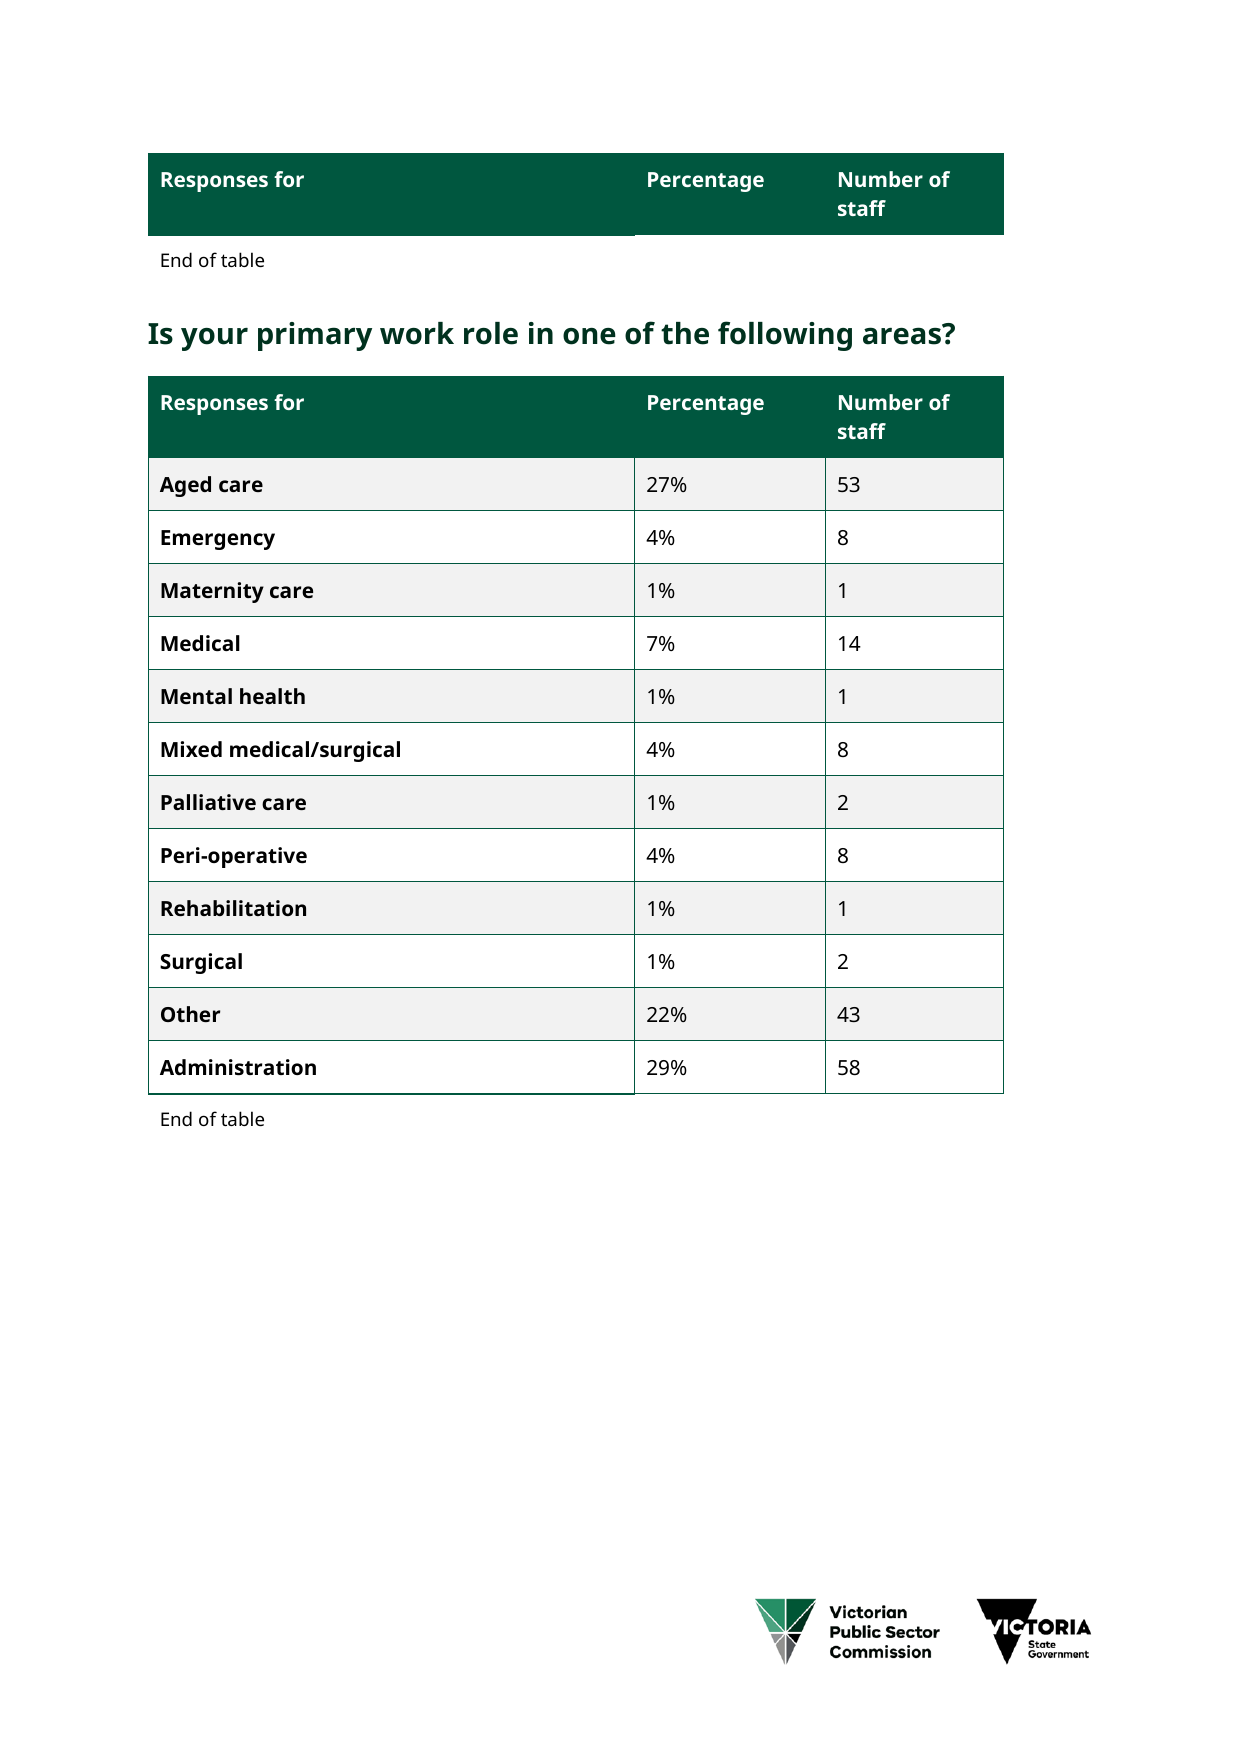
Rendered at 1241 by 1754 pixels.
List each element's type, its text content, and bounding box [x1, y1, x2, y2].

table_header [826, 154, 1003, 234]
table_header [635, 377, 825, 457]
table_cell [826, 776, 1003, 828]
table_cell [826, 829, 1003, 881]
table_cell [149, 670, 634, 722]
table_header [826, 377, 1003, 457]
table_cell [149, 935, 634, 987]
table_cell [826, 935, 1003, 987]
picture [754, 1598, 1093, 1666]
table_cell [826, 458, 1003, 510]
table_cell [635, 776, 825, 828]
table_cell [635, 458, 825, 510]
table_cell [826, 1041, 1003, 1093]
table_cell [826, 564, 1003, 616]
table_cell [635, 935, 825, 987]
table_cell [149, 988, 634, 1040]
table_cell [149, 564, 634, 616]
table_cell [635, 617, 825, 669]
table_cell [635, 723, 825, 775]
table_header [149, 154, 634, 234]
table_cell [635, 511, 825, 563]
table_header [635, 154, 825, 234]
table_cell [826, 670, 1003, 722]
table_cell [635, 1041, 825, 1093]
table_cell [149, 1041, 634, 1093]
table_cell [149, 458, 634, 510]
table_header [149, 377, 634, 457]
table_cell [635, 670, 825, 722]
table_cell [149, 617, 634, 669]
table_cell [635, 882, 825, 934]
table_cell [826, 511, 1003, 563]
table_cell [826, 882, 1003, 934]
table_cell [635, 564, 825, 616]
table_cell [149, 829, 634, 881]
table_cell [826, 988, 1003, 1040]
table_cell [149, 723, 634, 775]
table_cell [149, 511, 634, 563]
subtitle Is your primary work role in one of the following areas? [148, 313, 1092, 353]
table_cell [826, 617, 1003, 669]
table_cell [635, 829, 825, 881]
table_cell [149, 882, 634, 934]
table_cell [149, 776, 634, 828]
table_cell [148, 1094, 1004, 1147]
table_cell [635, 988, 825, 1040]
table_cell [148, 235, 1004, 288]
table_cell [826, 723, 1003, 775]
